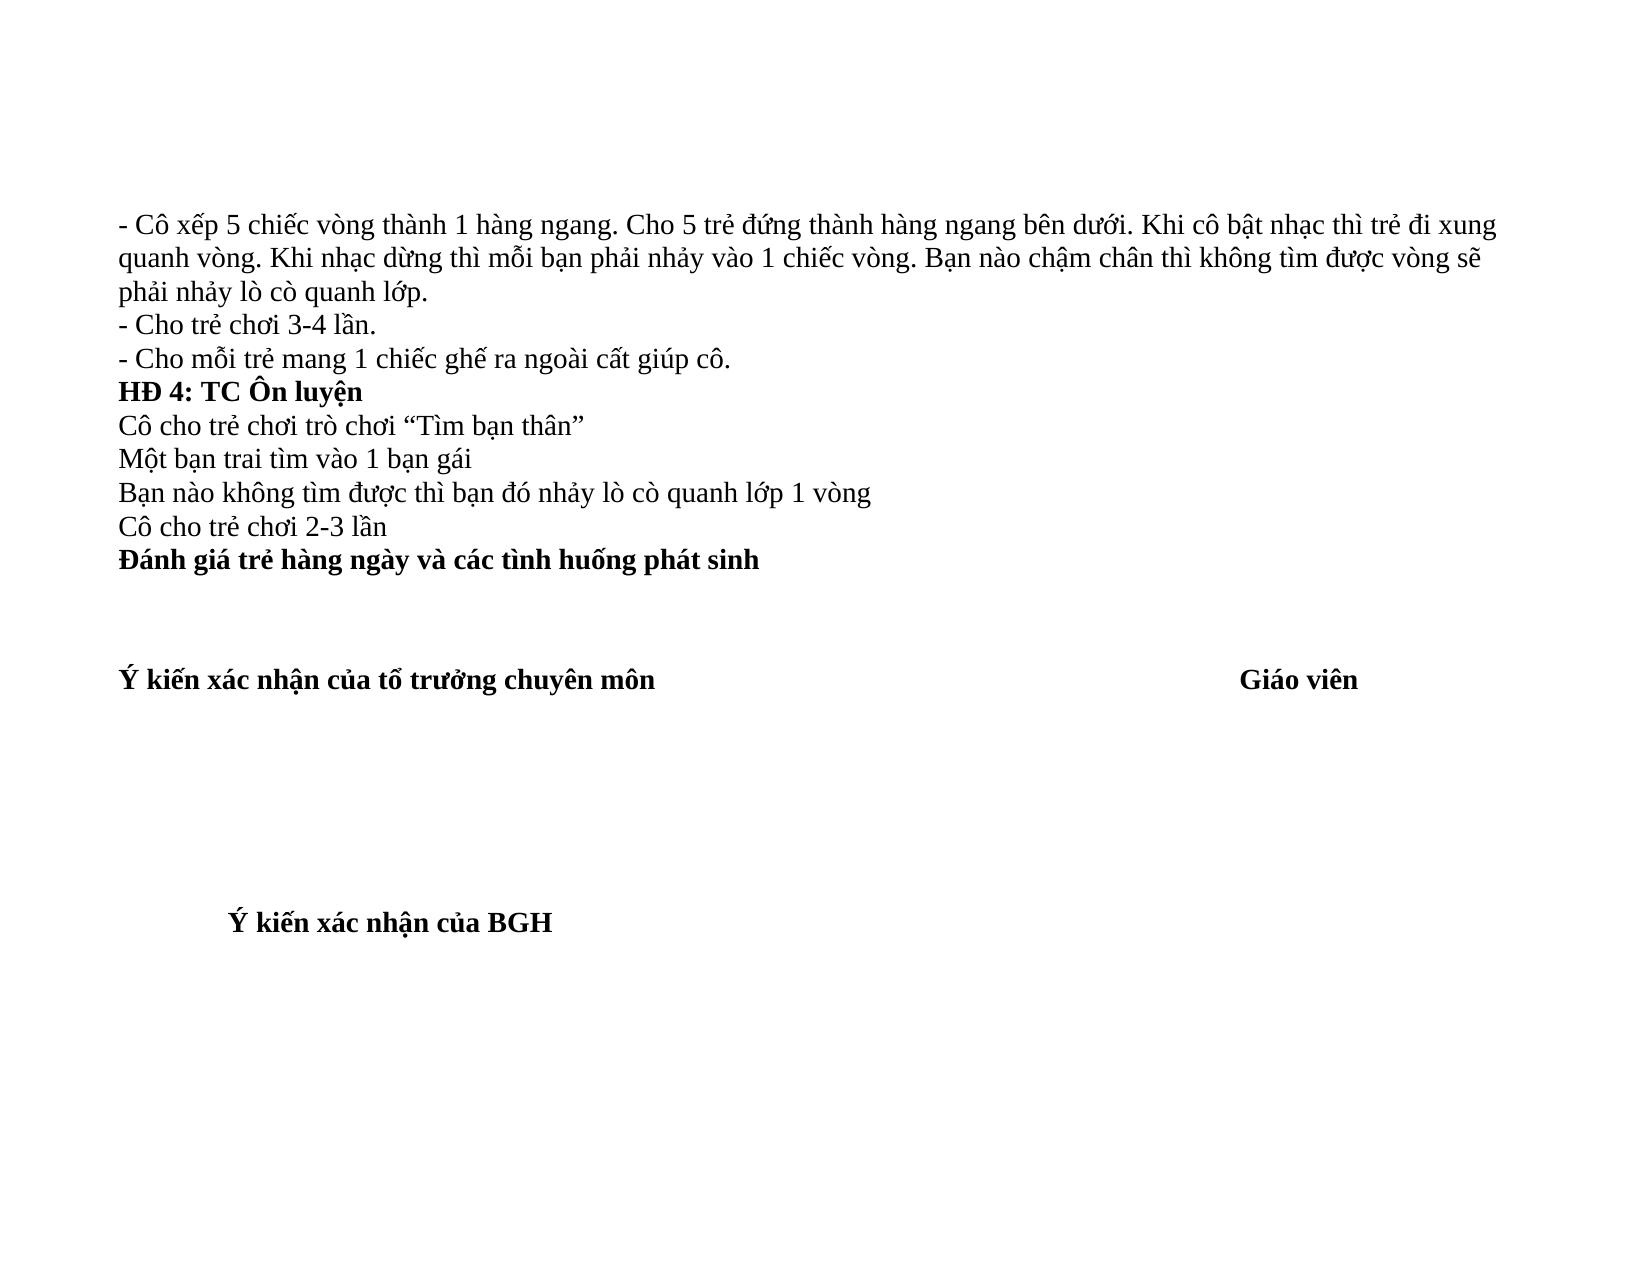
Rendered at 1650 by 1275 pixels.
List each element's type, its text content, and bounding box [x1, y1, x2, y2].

text Ý kiến xác nhận của BGH [118, 905, 1532, 938]
text - Cho mỗi trẻ mang 1 chiếc ghế ra ngoài cất giúp cô. [118, 341, 1532, 374]
text - Cô xếp 5 chiếc vòng thành 1 hàng ngang. Cho 5 trẻ đứng thành hàng ngang bên dưới. Khi cô bật nhạc thì trẻ đi xung quanh vòng. Khi nhạc dừng thì mỗi bạn phải nhảy vào 1 chiếc vòng. Bạn nào chậm chân thì không tìm được vòng sẽ phải nhảy lò cò quanh lớp. [118, 207, 1532, 307]
text Ý kiến xác nhận của tổ trưởng chuyên môn Giáo viên [118, 662, 1532, 696]
text Một bạn trai tìm vào 1 bạn gái [118, 442, 1532, 475]
text Đánh giá trẻ hàng ngày và các tình huống phát sinh [118, 542, 1491, 576]
text Cô cho trẻ chơi trò chơi “Tìm bạn thân” [118, 408, 1532, 442]
text HĐ 4: TC Ôn luyện [118, 374, 1532, 408]
text Cô cho trẻ chơi 2-3 lần [118, 509, 1532, 542]
text Bạn nào không tìm được thì bạn đó nhảy lò cò quanh lớp 1 vòng [118, 475, 1532, 509]
text - Cho trẻ chơi 3-4 lần. [118, 307, 1532, 341]
